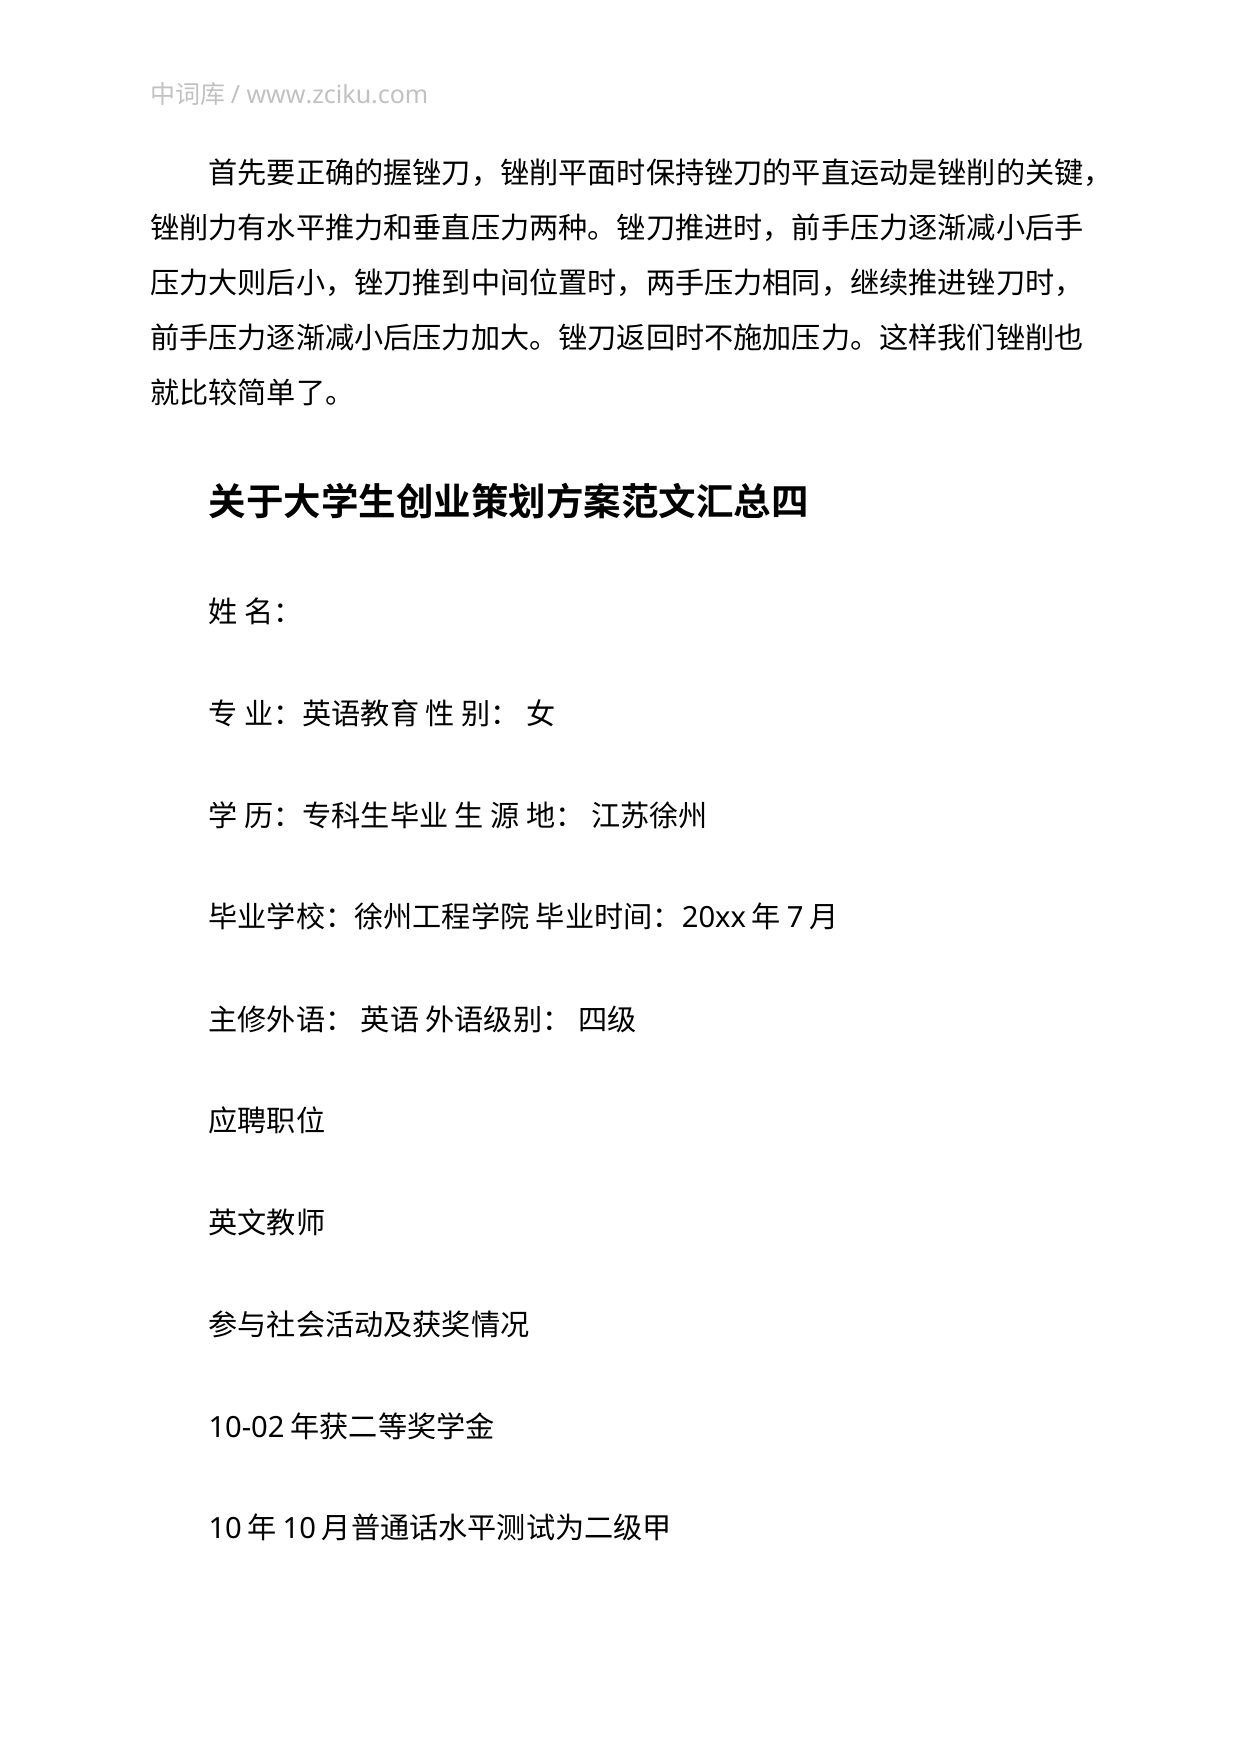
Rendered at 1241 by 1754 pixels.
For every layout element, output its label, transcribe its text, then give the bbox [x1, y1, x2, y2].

text 10-02年获二等奖学金 [150, 1403, 1090, 1446]
text 参与社会活动及获奖情况 [150, 1301, 1090, 1344]
text 关于大学生创业策划方案范文汇总四 [150, 471, 1090, 526]
text 专 业：英语教育 性 别： 女 [150, 691, 1090, 733]
text 应聘职位 [150, 1098, 1090, 1140]
text 10年10月普通话水平测试为二级甲 [150, 1505, 1090, 1547]
text 姓 名： [150, 589, 1090, 631]
text 英文教师 [150, 1199, 1090, 1242]
text 主修外语： 英语 外语级别： 四级 [150, 996, 1090, 1038]
text 首先要正确的握锉刀，锉削平面时保持锉刀的平直运动是锉削的关键，锉削力有水平推力和垂直压力两种。锉刀推进时，前手压力逐渐减小后手压力大则后小，锉刀推到中间位置时，两手压力相同，继续推进锉刀时，前手压力逐渐减小后压力加大。锉刀返回时不施加压力。这样我们锉削也就比较简单了。 [150, 150, 1090, 412]
text 毕业学校：徐州工程学院 毕业时间：20xx年7月 [150, 894, 1090, 936]
text 学 历：专科生毕业 生 源 地： 江苏徐州 [150, 792, 1090, 834]
